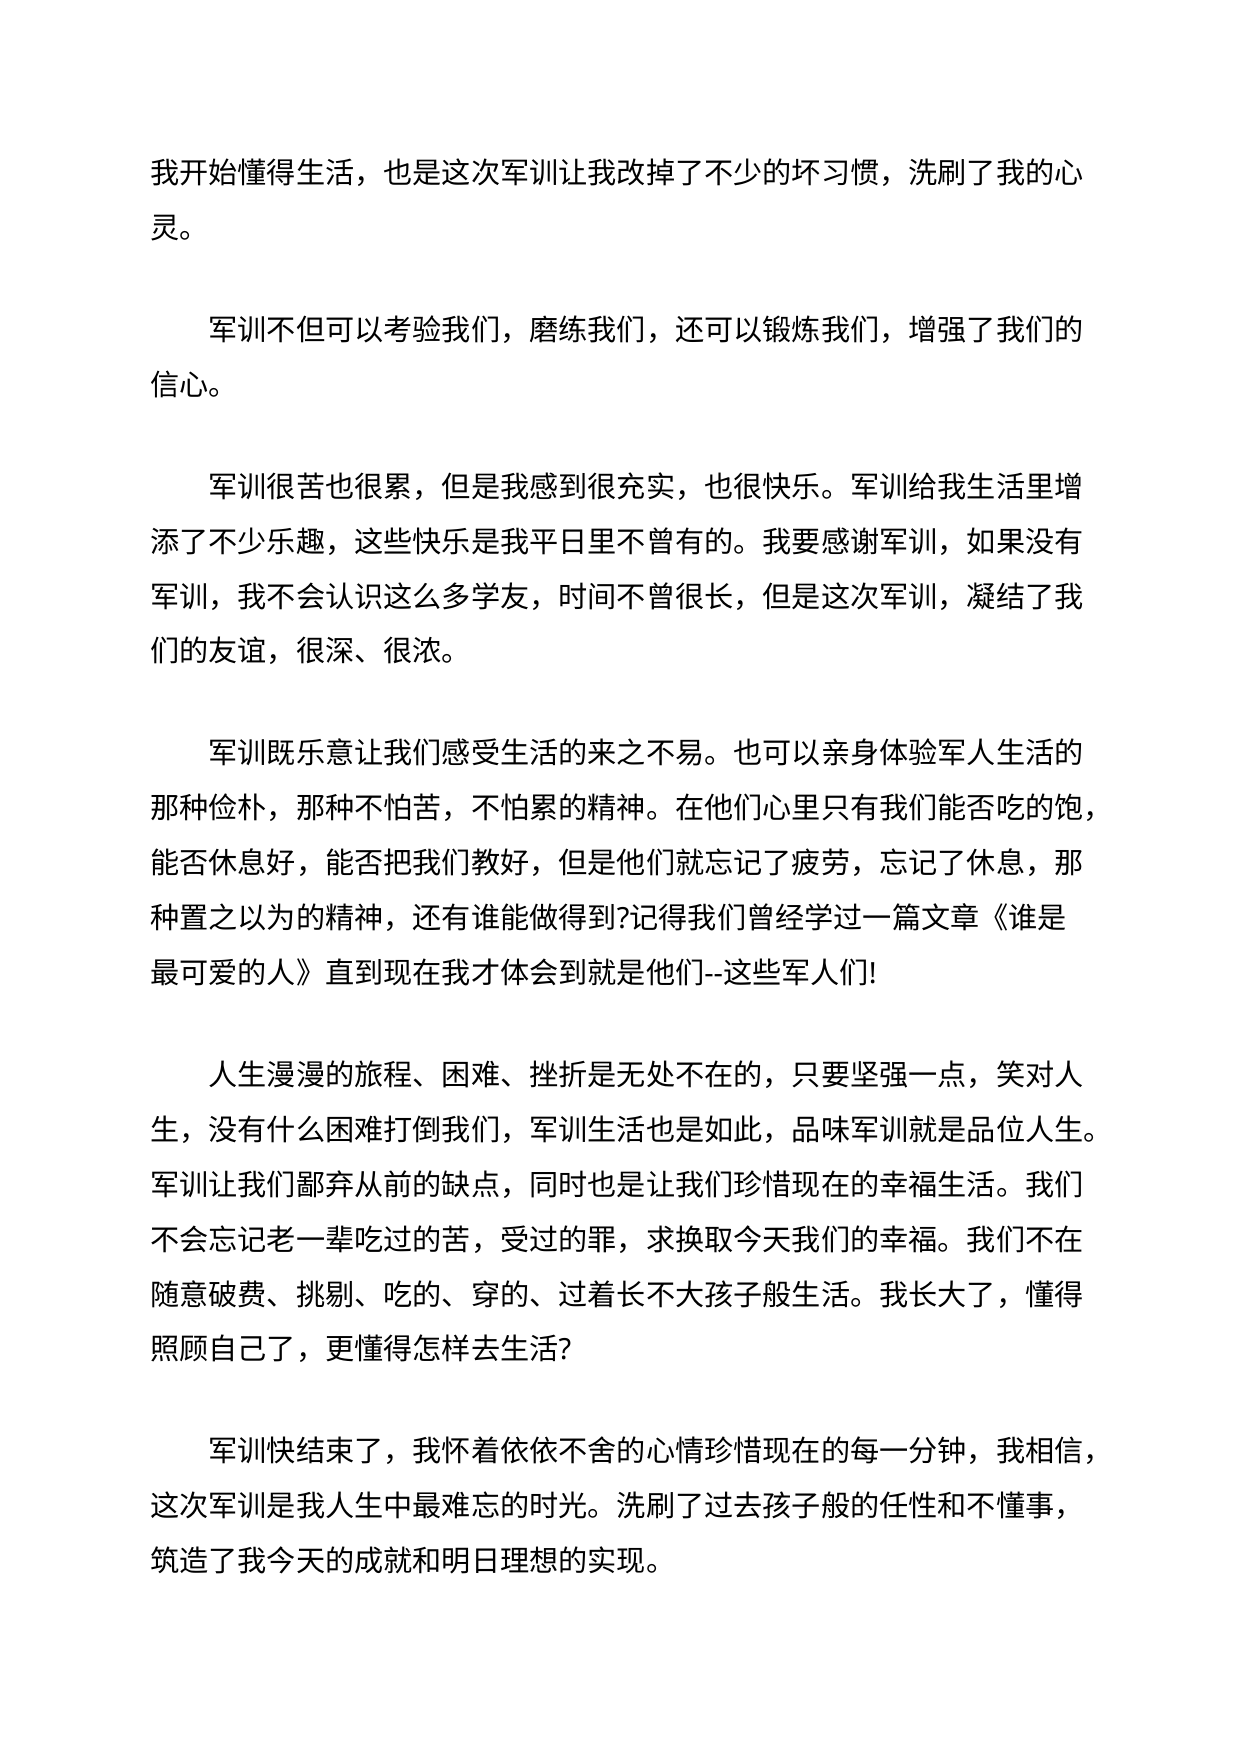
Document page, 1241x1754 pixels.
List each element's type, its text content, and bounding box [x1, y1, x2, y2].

text 军训既乐意让我们感受生活的来之不易。也可以亲身体验军人生活的那种俭朴，那种不怕苦，不怕累的精神。在他们心里只有我们能否吃的饱，能否休息好，能否把我们教好，但是他们就忘记了疲劳，忘记了休息，那种置之以为的精神，还有谁能做得到?记得我们曾经学过一篇文章《谁是最可爱的人》直到现在我才体会到就是他们--这些军人们! [150, 730, 1090, 992]
text 军训很苦也很累，但是我感到很充实，也很快乐。军训给我生活里增添了不少乐趣，这些快乐是我平日里不曾有的。我要感谢军训，如果没有军训，我不会认识这么多学友，时间不曾很长，但是这次军训，凝结了我们的友谊，很深、很浓。 [150, 463, 1090, 670]
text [150, 150, 1090, 247]
text 军训快结束了，我怀着依依不舍的心情珍惜现在的每一分钟，我相信，这次军训是我人生中最难忘的时光。洗刷了过去孩子般的任性和不懂事，筑造了我今天的成就和明日理想的实现。 [150, 1428, 1090, 1580]
text 军训不但可以考验我们，磨练我们，还可以锻炼我们，增强了我们的信心。 [150, 307, 1090, 404]
text 人生漫漫的旅程、困难、挫折是无处不在的，只要坚强一点，笑对人生，没有什么困难打倒我们，军训生活也是如此，品味军训就是品位人生。军训让我们鄙弃从前的缺点，同时也是让我们珍惜现在的幸福生活。我们不会忘记老一辈吃过的苦，受过的罪，求换取今天我们的幸福。我们不在随意破费、挑剔、吃的、穿的、过着长不大孩子般生活。我长大了，懂得照顾自己了，更懂得怎样去生活? [150, 1051, 1090, 1368]
